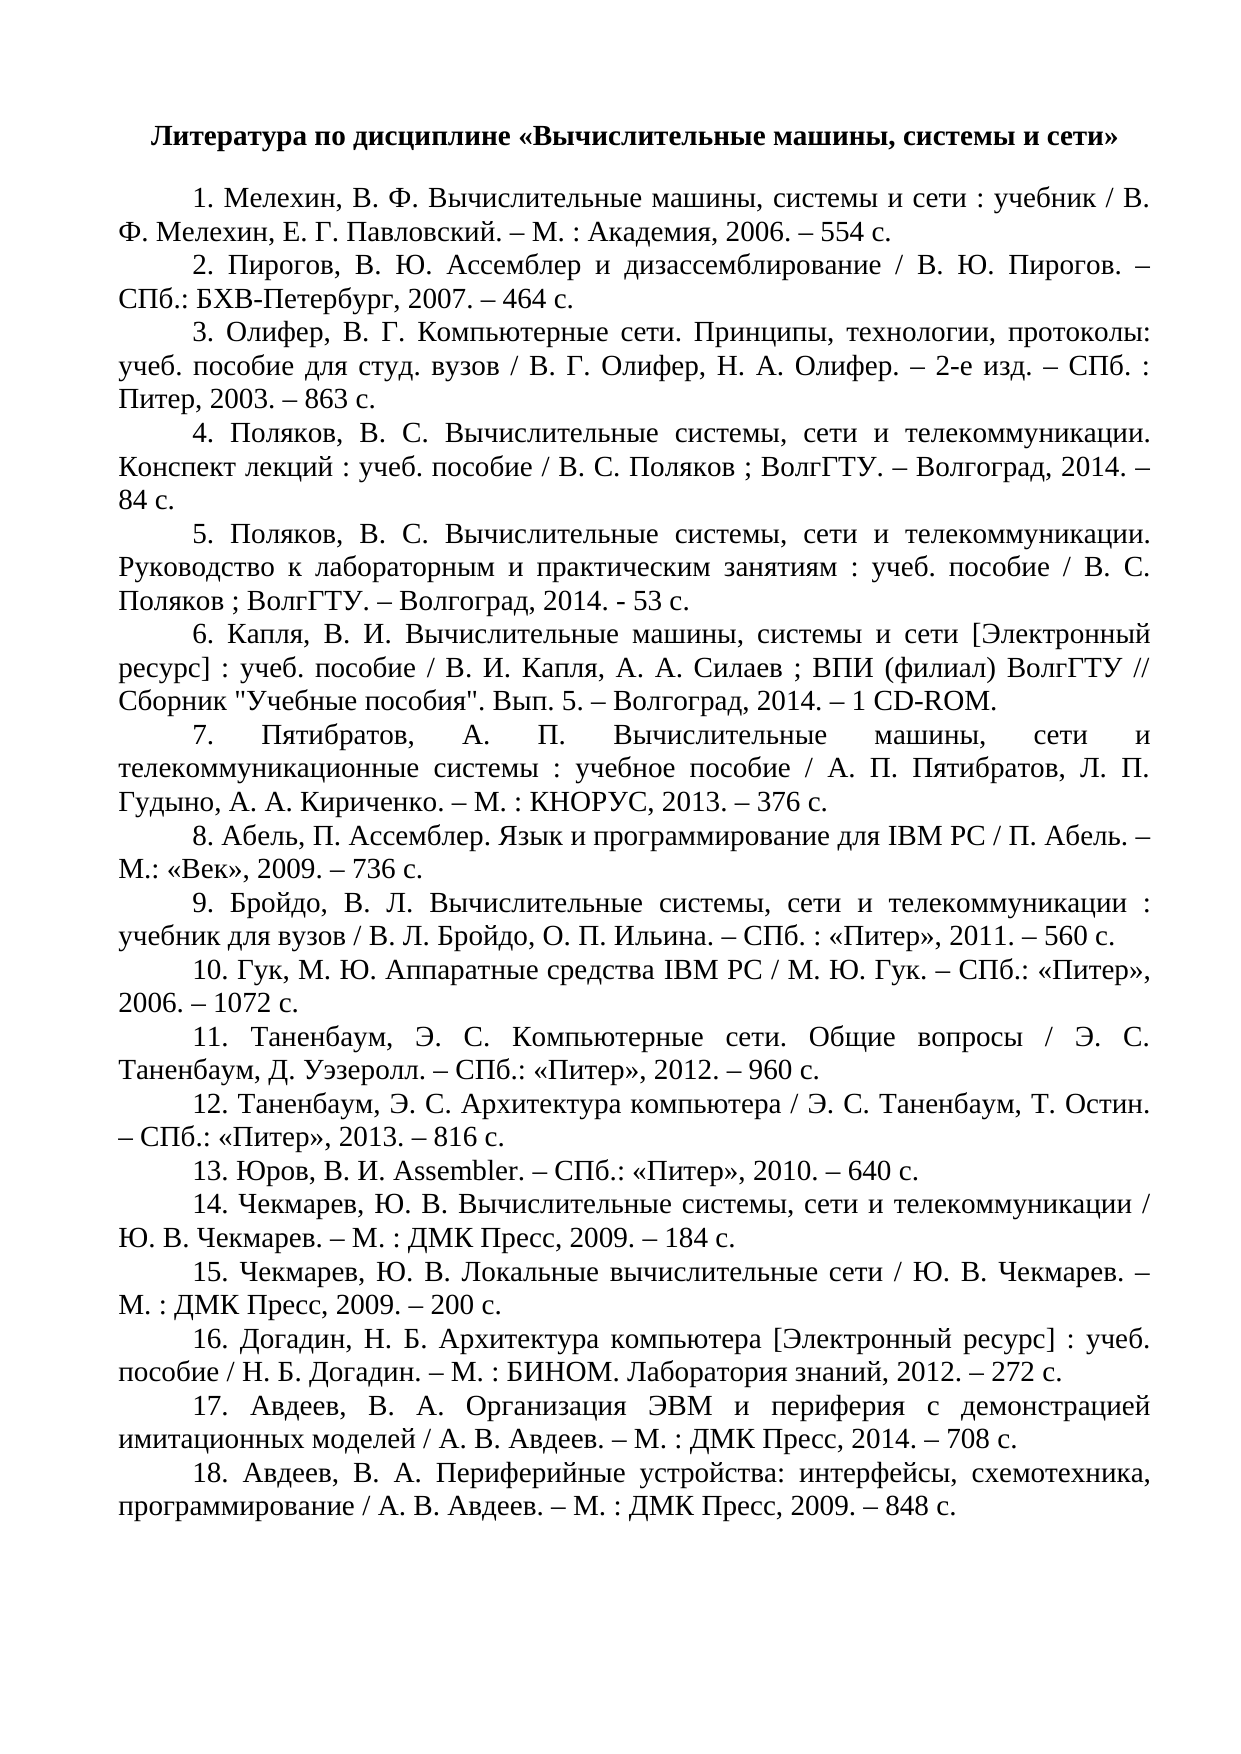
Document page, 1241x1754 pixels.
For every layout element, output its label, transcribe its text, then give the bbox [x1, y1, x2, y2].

list 17. Авдеев, В. А. Организация ЭВМ и периферия с демонстрацией имитационных моделей / А. В. Авдеев. – М. : ДМК Пресс, 2014. – 708 с. [118, 1388, 1152, 1455]
list 4. Поляков, В. С. Вычислительные системы, сети и телекоммуникации. Конспект лекций : учеб. пособие / В. С. Поляков ; ВолгГТУ. – Волгоград, 2014. – 84 с. [118, 415, 1152, 516]
list 5. Поляков, В. С. Вычислительные системы, сети и телекоммуникации. Руководство к лабораторным и практическим занятиям : учеб. пособие / В. С. Поляков ; ВолгГТУ. – Волгоград, 2014. - 53 с. [118, 516, 1152, 616]
list 18. Авдеев, В. А. Периферийные устройства: интерфейсы, схемотехника, программирование / А. В. Авдеев. – М. : ДМК Пресс, 2009. – 848 с. [118, 1455, 1152, 1522]
list 1. Мелехин, В. Ф. Вычислительные машины, системы и сети : учебник / В. Ф. Мелехин, Е. Г. Павловский. – М. : Академия, 2006. – 554 с. [118, 180, 1152, 247]
list 6. Капля, В. И. Вычислительные машины, системы и сети [Электронный ресурс] : учеб. пособие / В. И. Капля, А. А. Силаев ; ВПИ (филиал) ВолгГТУ // Сборник "Учебные пособия". Вып. 5. – Волгоград, 2014. – 1 CD-ROM. [118, 616, 1152, 717]
list 8. Абель, П. Ассемблер. Язык и программирование для IBM PC / П. Абель. – М.: «Век», 2009. – 736 с. [118, 818, 1152, 885]
list 12. Таненбаум, Э. С. Архитектура компьютера / Э. С. Таненбаум, Т. Остин. – СПб.: «Питер», 2013. – 816 с. [118, 1086, 1152, 1153]
list 14. Чекмарев, Ю. В. Вычислительные системы, сети и телекоммуникации / Ю. В. Чекмарев. – М. : ДМК Пресс, 2009. – 184 с. [118, 1187, 1152, 1254]
list 2. Пирогов, В. Ю. Ассемблер и дизассемблирование / В. Ю. Пирогов. – СПб.: БХВ-Петербург, 2007. – 464 с. [118, 247, 1152, 314]
list 3. Олифер, В. Г. Компьютерные сети. Принципы, технологии, протоколы: учеб. пособие для студ. вузов / В. Г. Олифер, Н. А. Олифер. – 2-е изд. – СПб. : Питер, 2003. – 863 с. [118, 314, 1152, 415]
list 16. Догадин, Н. Б. Архитектура компьютера [Электронный ресурс] : учеб. пособие / Н. Б. Догадин. – М. : БИНОМ. Лаборатория знаний, 2012. – 272 с. [118, 1321, 1152, 1388]
list 13. Юров, В. И. Assembler. – СПб.: «Питер», 2010. – 640 с. [118, 1153, 1152, 1187]
list 7. Пятибратов, А. П. Вычислительные машины, сети и телекоммуникационные системы : учебное пособие / А. П. Пятибратов, Л. П. Гудыно, А. А. Кириченко. – М. : КНОРУС, 2013. – 376 с. [118, 717, 1152, 818]
list 15. Чекмарев, Ю. В. Локальные вычислительные сети / Ю. В. Чекмарев. – М. : ДМК Пресс, 2009. – 200 с. [118, 1254, 1152, 1321]
list 11. Таненбаум, Э. С. Компьютерные сети. Общие вопросы / Э. С. Таненбаум, Д. Уэзеролл. – СПб.: «Питер», 2012. – 960 с. [118, 1019, 1152, 1086]
text Литература по дисциплине «Вычислительные машины, системы и сети» [118, 118, 1152, 152]
list 9. Бройдо, В. Л. Вычислительные системы, сети и телекоммуникации : учебник для вузов / В. Л. Бройдо, О. П. Ильина. – СПб. : «Питер», 2011. – 560 с. [118, 885, 1152, 952]
list 10. Гук, М. Ю. Аппаратные средства IBM PC / М. Ю. Гук. – СПб.: «Питер», 2006. – 1072 с. [118, 952, 1152, 1019]
